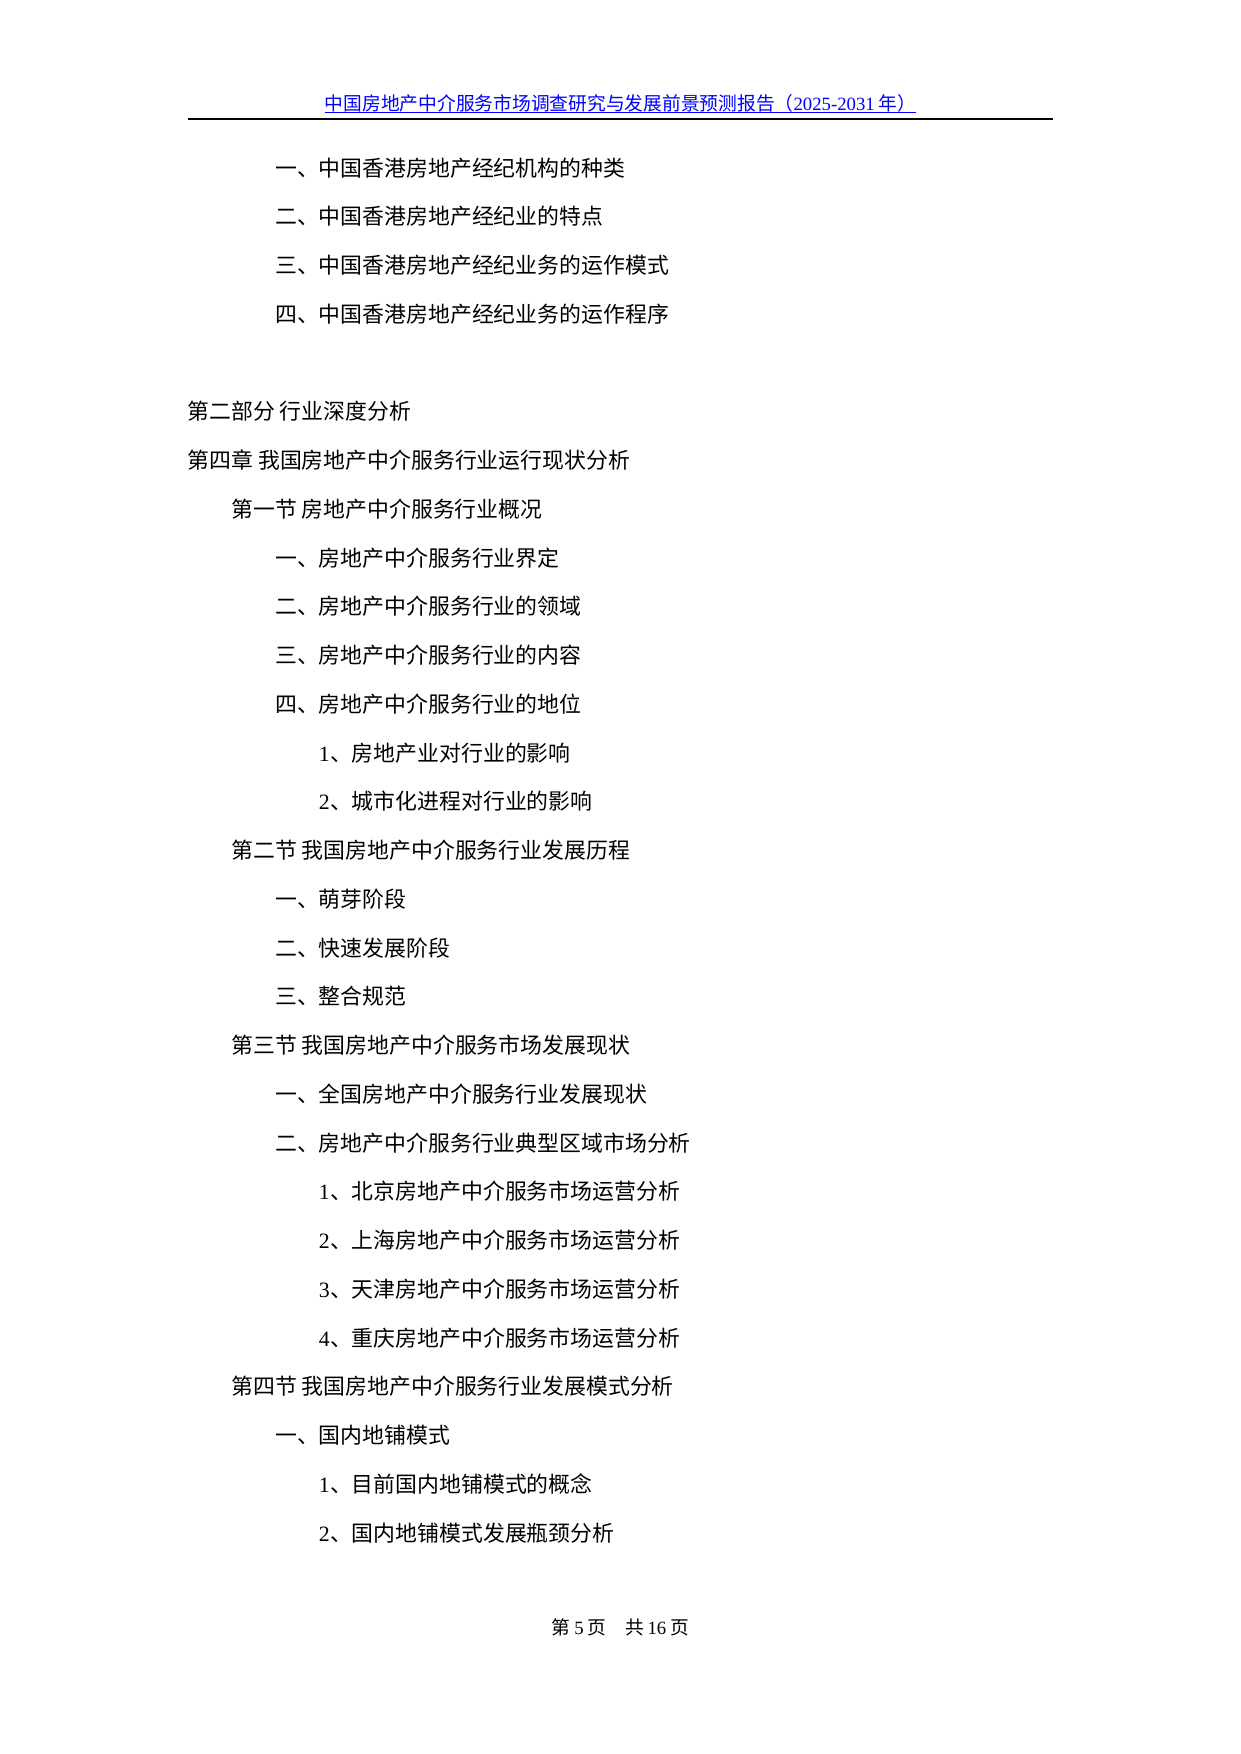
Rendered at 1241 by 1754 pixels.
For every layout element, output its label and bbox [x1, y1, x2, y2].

text [187, 150, 1053, 1548]
